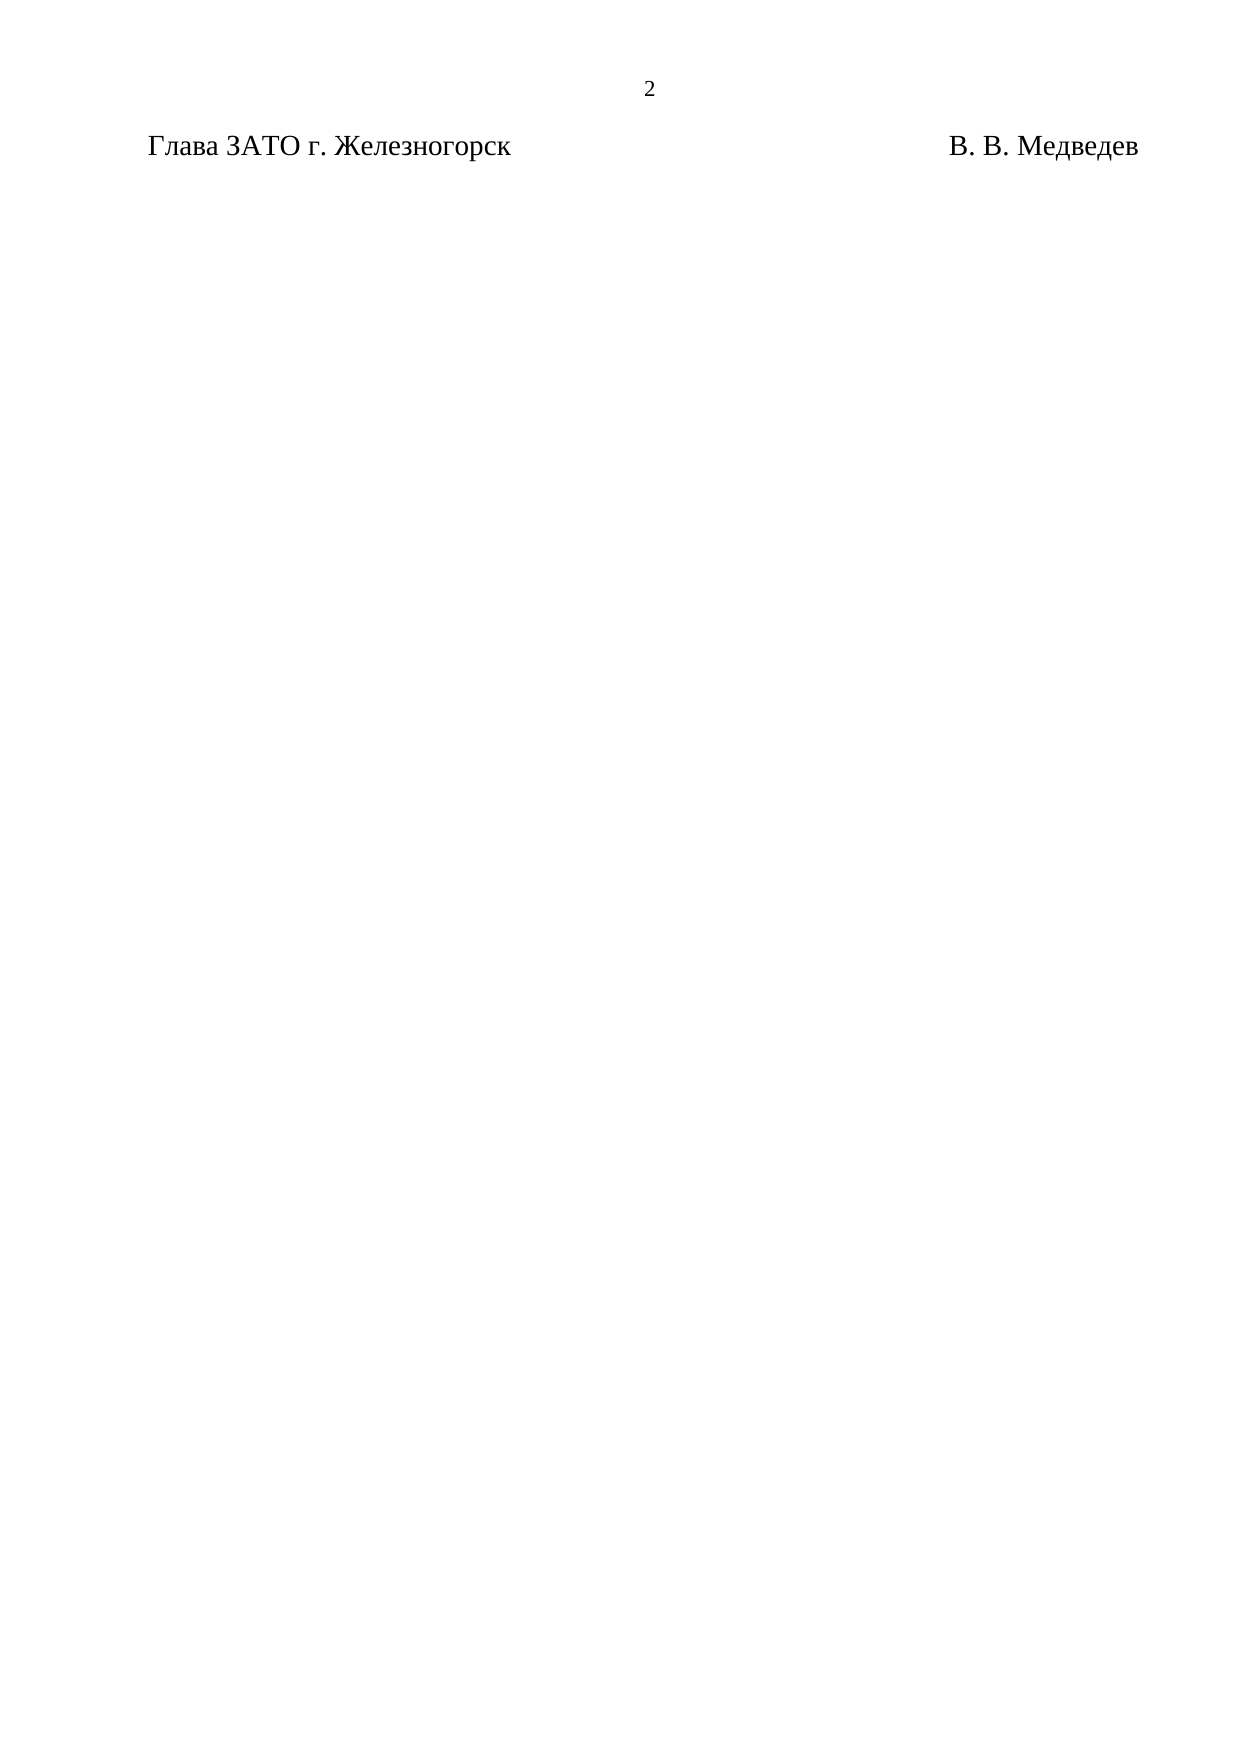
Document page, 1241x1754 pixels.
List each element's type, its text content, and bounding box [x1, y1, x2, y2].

text Глава ЗАТО г. Железногорск В. В. Медведев [148, 128, 1152, 161]
